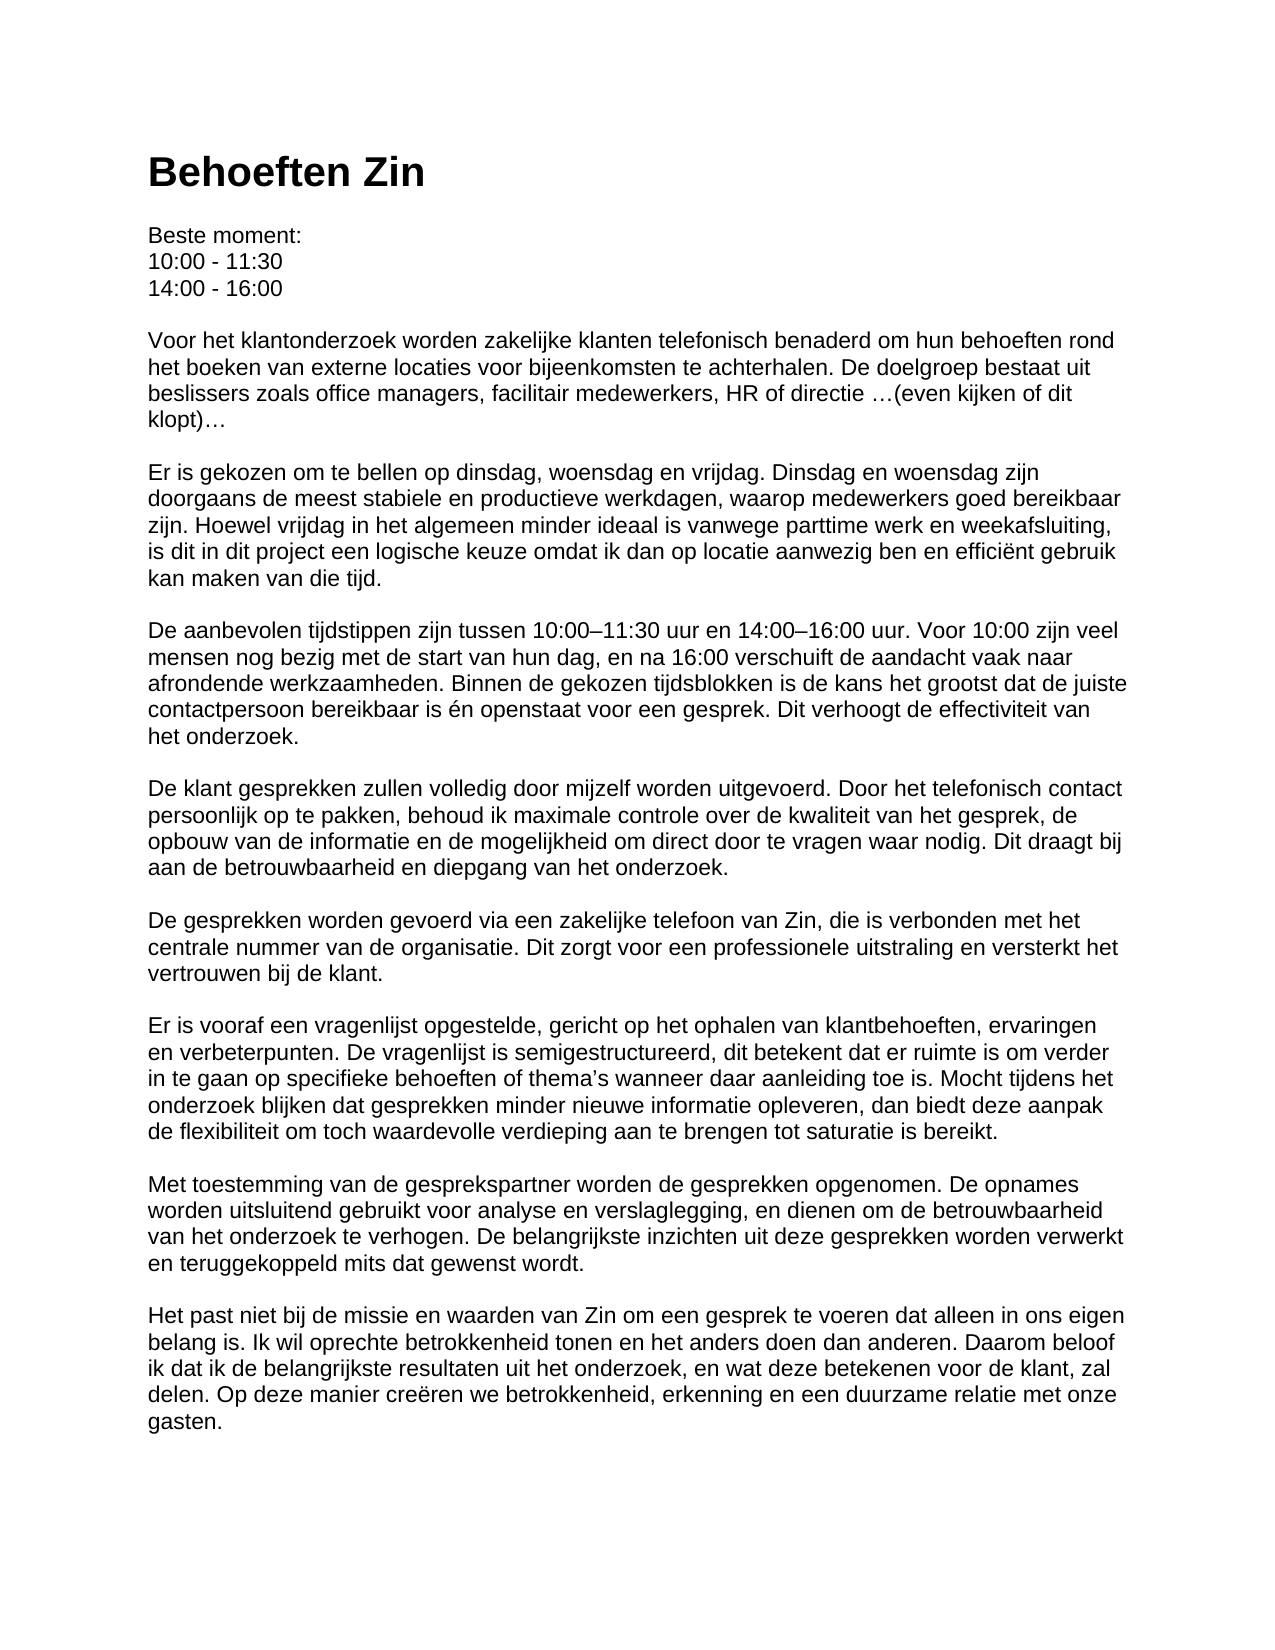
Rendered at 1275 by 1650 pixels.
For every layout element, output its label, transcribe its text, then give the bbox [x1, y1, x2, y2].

text Er is gekozen om te bellen op dinsdag, woensdag en vrijdag. Dinsdag en woensdag zijn doorgaans de meest stabiele en productieve werkdagen, waarop medewerkers goed bereikbaar zijn. Hoewel vrijdag in het algemeen minder ideaal is vanwege parttime werk en weekafsluiting, is dit in dit project een logische keuze omdat ik dan op locatie aanwezig ben en efficiënt gebruik kan maken van die tijd. [148, 459, 1127, 591]
text De klant gesprekken zullen volledig door mijzelf worden uitgevoerd. Door het telefonisch contact persoonlijk op te pakken, behoud ik maximale controle over de kwaliteit van het gesprek, de opbouw van de informatie en de mogelijkheid om direct door te vragen waar nodig. Dit draagt bij aan de betrouwbaarheid en diepgang van het onderzoek. [148, 775, 1127, 881]
text Met toestemming van de gesprekspartner worden de gesprekken opgenomen. De opnames worden uitsluitend gebruikt voor analyse en verslaglegging, en dienen om de betrouwbaarheid van het onderzoek te verhogen. De belangrijkste inzichten uit deze gesprekken worden verwerkt en teruggekoppeld mits dat gewenst wordt. [148, 1171, 1127, 1276]
text Beste moment: [148, 222, 1127, 248]
text Behoeften Zin [148, 148, 1127, 196]
text 14:00 - 16:00 [148, 274, 1127, 301]
text De aanbevolen tijdstippen zijn tussen 10:00–11:30 uur en 14:00–16:00 uur. Voor 10:00 zijn veel mensen nog bezig met de start van hun dag, en na 16:00 verschuift de aandacht vaak naar afrondende werkzaamheden. Binnen de gekozen tijdsblokken is de kans het grootst dat de juiste contactpersoon bereikbaar is én openstaat voor een gesprek. Dit verhoogt de effectiviteit van het onderzoek. [148, 617, 1127, 749]
text Voor het klantonderzoek worden zakelijke klanten telefonisch benaderd om hun behoeften rond het boeken van externe locaties voor bijeenkomsten te achterhalen. De doelgroep bestaat uit beslissers zoals office managers, facilitair medewerkers, HR of directie …(even kijken of dit klopt)… [148, 327, 1127, 433]
text Het past niet bij de missie en waarden van Zin om een gesprek te voeren dat alleen in ons eigen belang is. Ik wil oprechte betrokkenheid tonen en het anders doen dan anderen. Daarom beloof ik dat ik de belangrijkste resultaten uit het onderzoek, en wat deze betekenen voor de klant, zal delen. Op deze manier creëren we betrokkenheid, erkenning en een duurzame relatie met onze gasten. [148, 1302, 1127, 1434]
text Er is vooraf een vragenlijst opgestelde, gericht op het ophalen van klantbehoeften, ervaringen en verbeterpunten. De vragenlijst is semigestructureerd, dit betekent dat er ruimte is om verder in te gaan op specifieke behoeften of thema’s wanneer daar aanleiding toe is. Mocht tijdens het onderzoek blijken dat gesprekken minder nieuwe informatie opleveren, dan biedt deze aanpak de flexibiliteit om toch waardevolle verdieping aan te brengen tot saturatie is bereikt. [148, 1012, 1127, 1144]
text De gesprekken worden gevoerd via een zakelijke telefoon van Zin, die is verbonden met het centrale nummer van de organisatie. Dit zorgt voor een professionele uitstraling en versterkt het vertrouwen bij de klant. [148, 907, 1127, 986]
text 10:00 - 11:30 [148, 248, 1127, 274]
